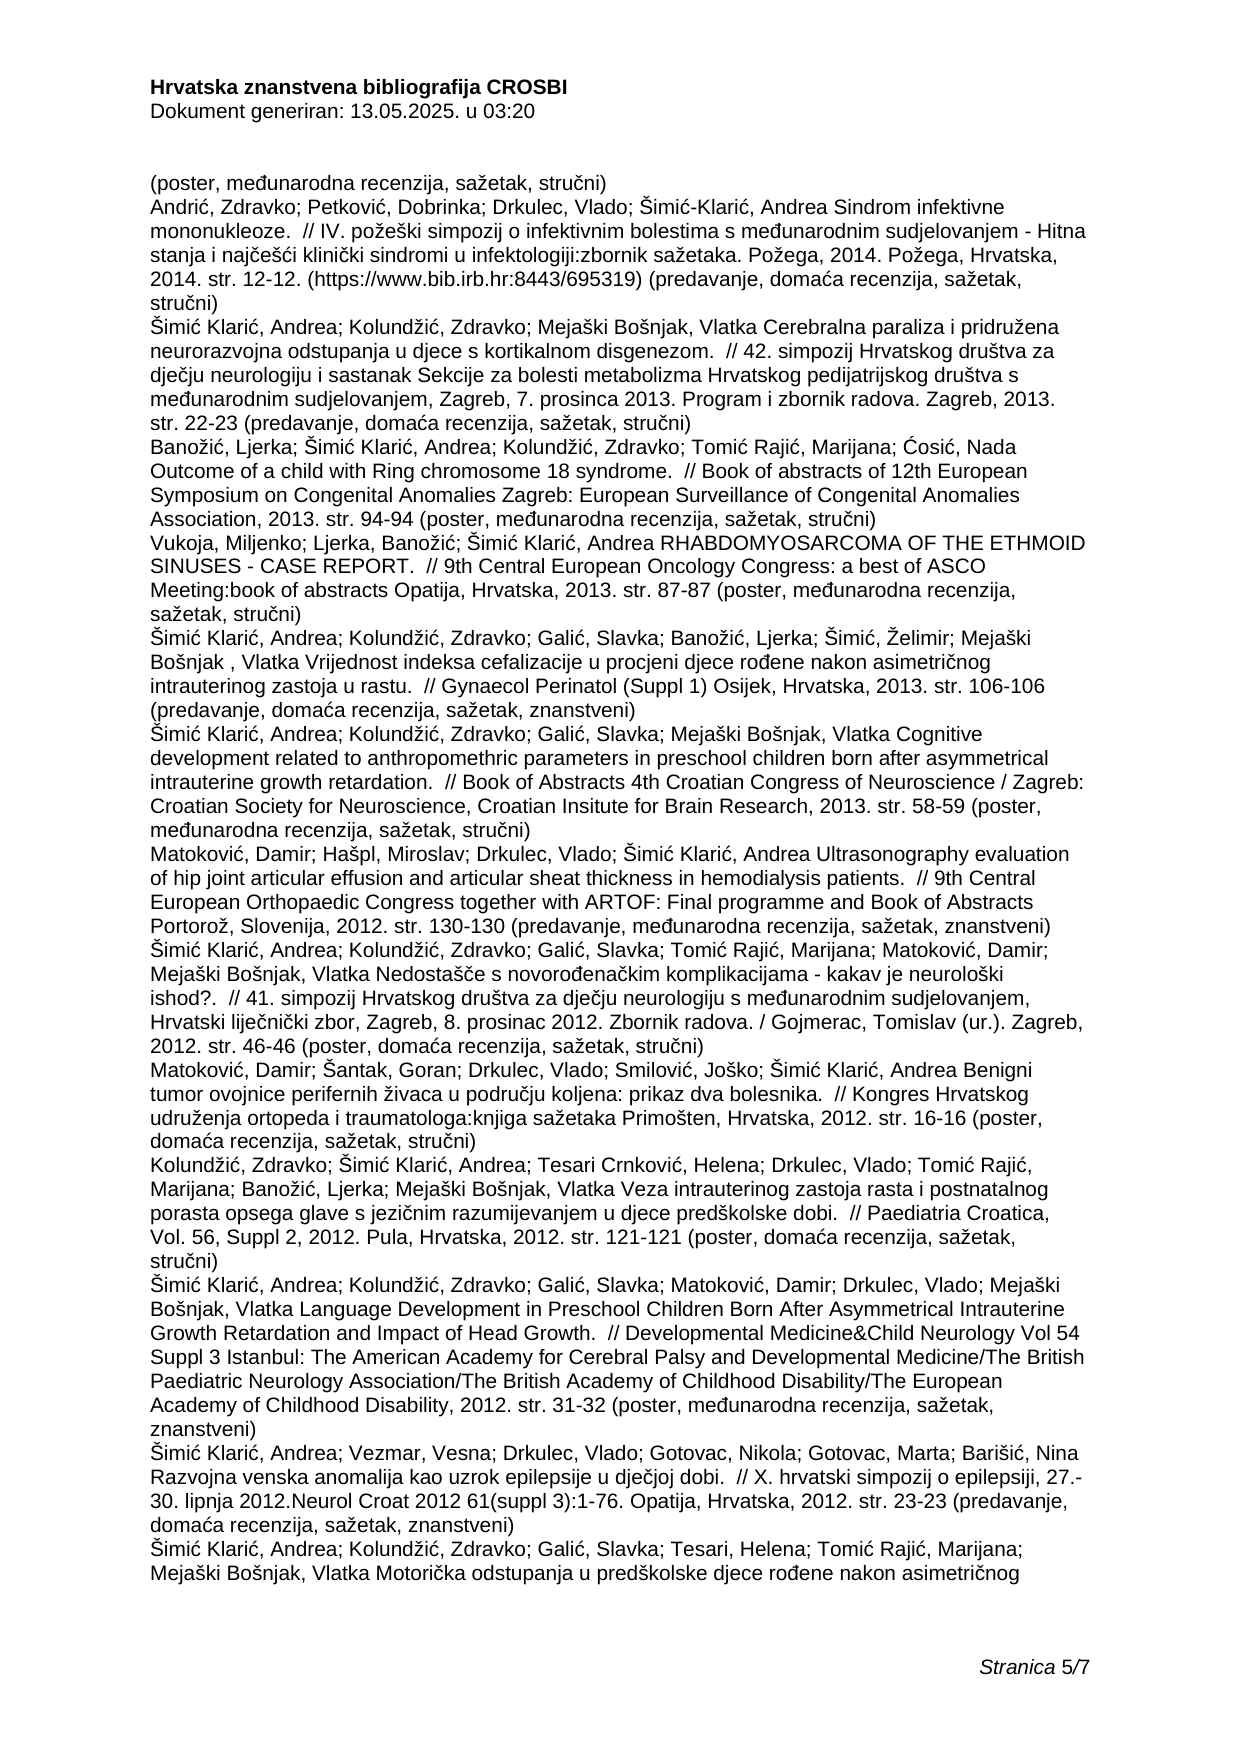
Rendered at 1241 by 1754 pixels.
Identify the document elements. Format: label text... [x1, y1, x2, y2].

text Šimić Klarić, Andrea; Kolundžić, Zdravko; Galić, Slavka; Matoković, Damir; Drkulec, Vlado; Mejaški Bošnjak, Vlatka [150, 1273, 1090, 1441]
text Šimić Klarić, Andrea; Kolundžić, Zdravko; Galić, Slavka; Tomić Rajić, Marijana; Matoković, Damir; Mejaški Bošnjak, Vlatka [150, 938, 1090, 1057]
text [150, 171, 1090, 195]
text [150, 1537, 1090, 1584]
text Šimić Klarić, Andrea; Kolundžić, Zdravko; Mejaški Bošnjak, Vlatka [150, 315, 1090, 434]
text Matoković, Damir; Šantak, Goran; Drkulec, Vlado; Smilović, Joško; Šimić Klarić, Andrea [150, 1057, 1090, 1153]
text Vukoja, Miljenko; Ljerka, Banožić; Šimić Klarić, Andrea [150, 530, 1090, 626]
text Šimić Klarić, Andrea; Kolundžić, Zdravko; Galić, Slavka; Mejaški Bošnjak, Vlatka [150, 722, 1090, 842]
text Banožić, Ljerka; Šimić Klarić, Andrea; Kolundžić, Zdravko; Tomić Rajić, Marijana; Ćosić, Nada [150, 434, 1090, 530]
text Šimić Klarić, Andrea; Vezmar, Vesna; Drkulec, Vlado; Gotovac, Nikola; Gotovac, Marta; Barišić, Nina [150, 1441, 1090, 1537]
text Šimić Klarić, Andrea; Kolundžić, Zdravko; Galić, Slavka; Banožić, Ljerka; Šimić, Želimir; Mejaški Bošnjak , Vlatka [150, 626, 1090, 722]
text Andrić, Zdravko; Petković, Dobrinka; Drkulec, Vlado; Šimić-Klarić, Andrea [150, 195, 1090, 315]
text Matoković, Damir; Hašpl, Miroslav; Drkulec, Vlado; Šimić Klarić, Andrea [150, 842, 1090, 938]
text Kolundžić, Zdravko; Šimić Klarić, Andrea; Tesari Crnković, Helena; Drkulec, Vlado; Tomić Rajić, Marijana; Banožić, Ljerka; Mejaški Bošnjak, Vlatka [150, 1153, 1090, 1273]
